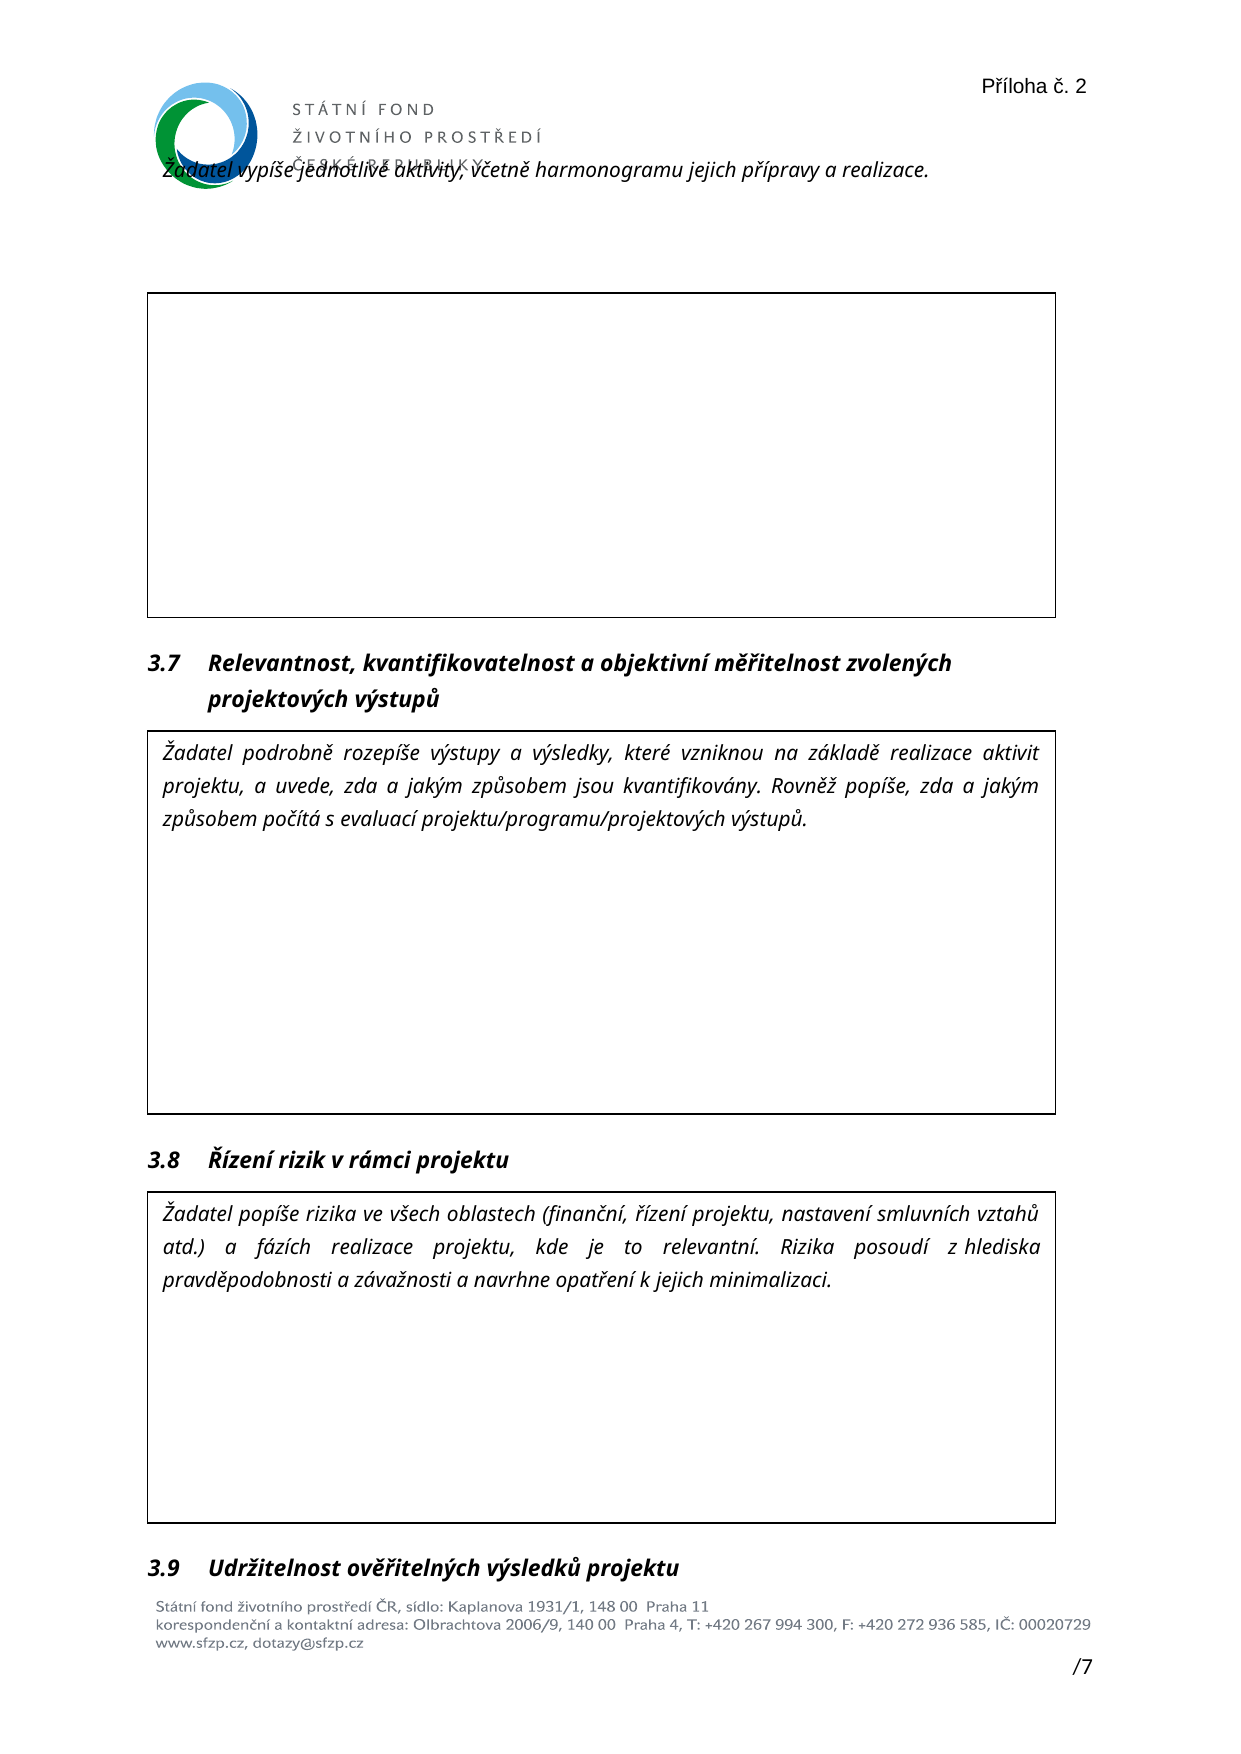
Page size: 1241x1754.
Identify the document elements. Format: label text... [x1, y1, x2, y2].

subtitle Udržitelnost ověřitelných výsledků projektu [148, 1552, 1093, 1583]
subtitle Řízení rizik v rámci projektu [148, 1144, 1093, 1175]
subtitle Relevantnost, kvantifikovatelnost a objektivní měřitelnost zvolených projektových výstupů [148, 647, 1093, 714]
